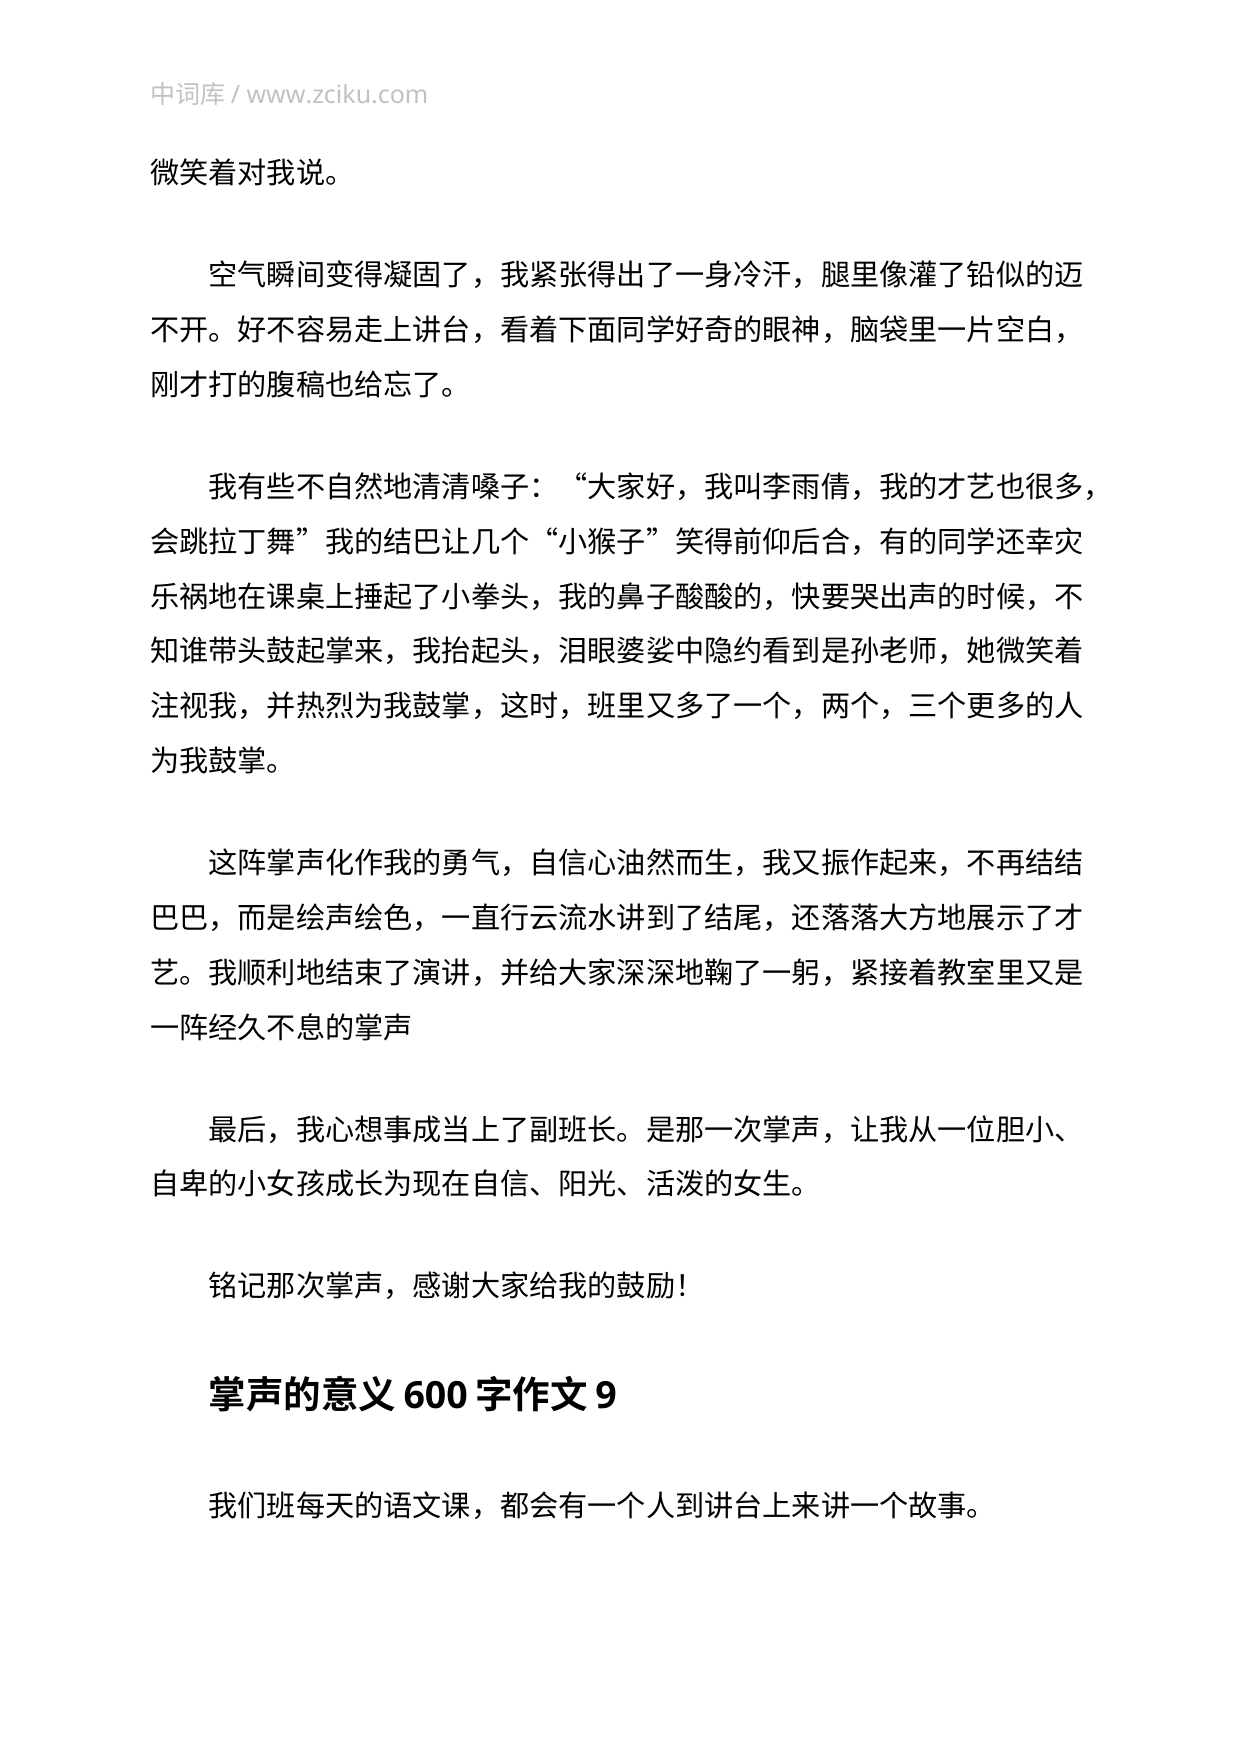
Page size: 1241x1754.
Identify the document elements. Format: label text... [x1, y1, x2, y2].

text 我有些不自然地清清嗓子：“大家好，我叫李雨倩，我的才艺也很多，会跳拉丁舞”我的结巴让几个“小猴子”笑得前仰后合，有的同学还幸灾乐祸地在课桌上捶起了小拳头，我的鼻子酸酸的，快要哭出声的时候，不知谁带头鼓起掌来，我抬起头，泪眼婆娑中隐约看到是孙老师，她微笑着注视我，并热烈为我鼓掌，这时，班里又多了一个，两个，三个更多的人为我鼓掌。 [150, 463, 1090, 780]
text 这阵掌声化作我的勇气，自信心油然而生，我又振作起来，不再结结巴巴，而是绘声绘色，一直行云流水讲到了结尾，还落落大方地展示了才艺。我顺利地结束了演讲，并给大家深深地鞠了一躬，紧接着教室里又是一阵经久不息的掌声 [150, 839, 1090, 1047]
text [150, 150, 1090, 192]
text 铭记那次掌声，感谢大家给我的鼓励！ [150, 1263, 1090, 1305]
text 空气瞬间变得凝固了，我紧张得出了一身冷汗，腿里像灌了铅似的迈不开。好不容易走上讲台，看着下面同学好奇的眼神，脑袋里一片空白，刚才打的腹稿也给忘了。 [150, 252, 1090, 404]
text 我们班每天的语文课，都会有一个人到讲台上来讲一个故事。 [150, 1482, 1090, 1524]
text 掌声的意义600字作文9 [150, 1364, 1090, 1419]
text 最后，我心想事成当上了副班长。是那一次掌声，让我从一位胆小、自卑的小女孩成长为现在自信、阳光、活泼的女生。 [150, 1106, 1090, 1203]
